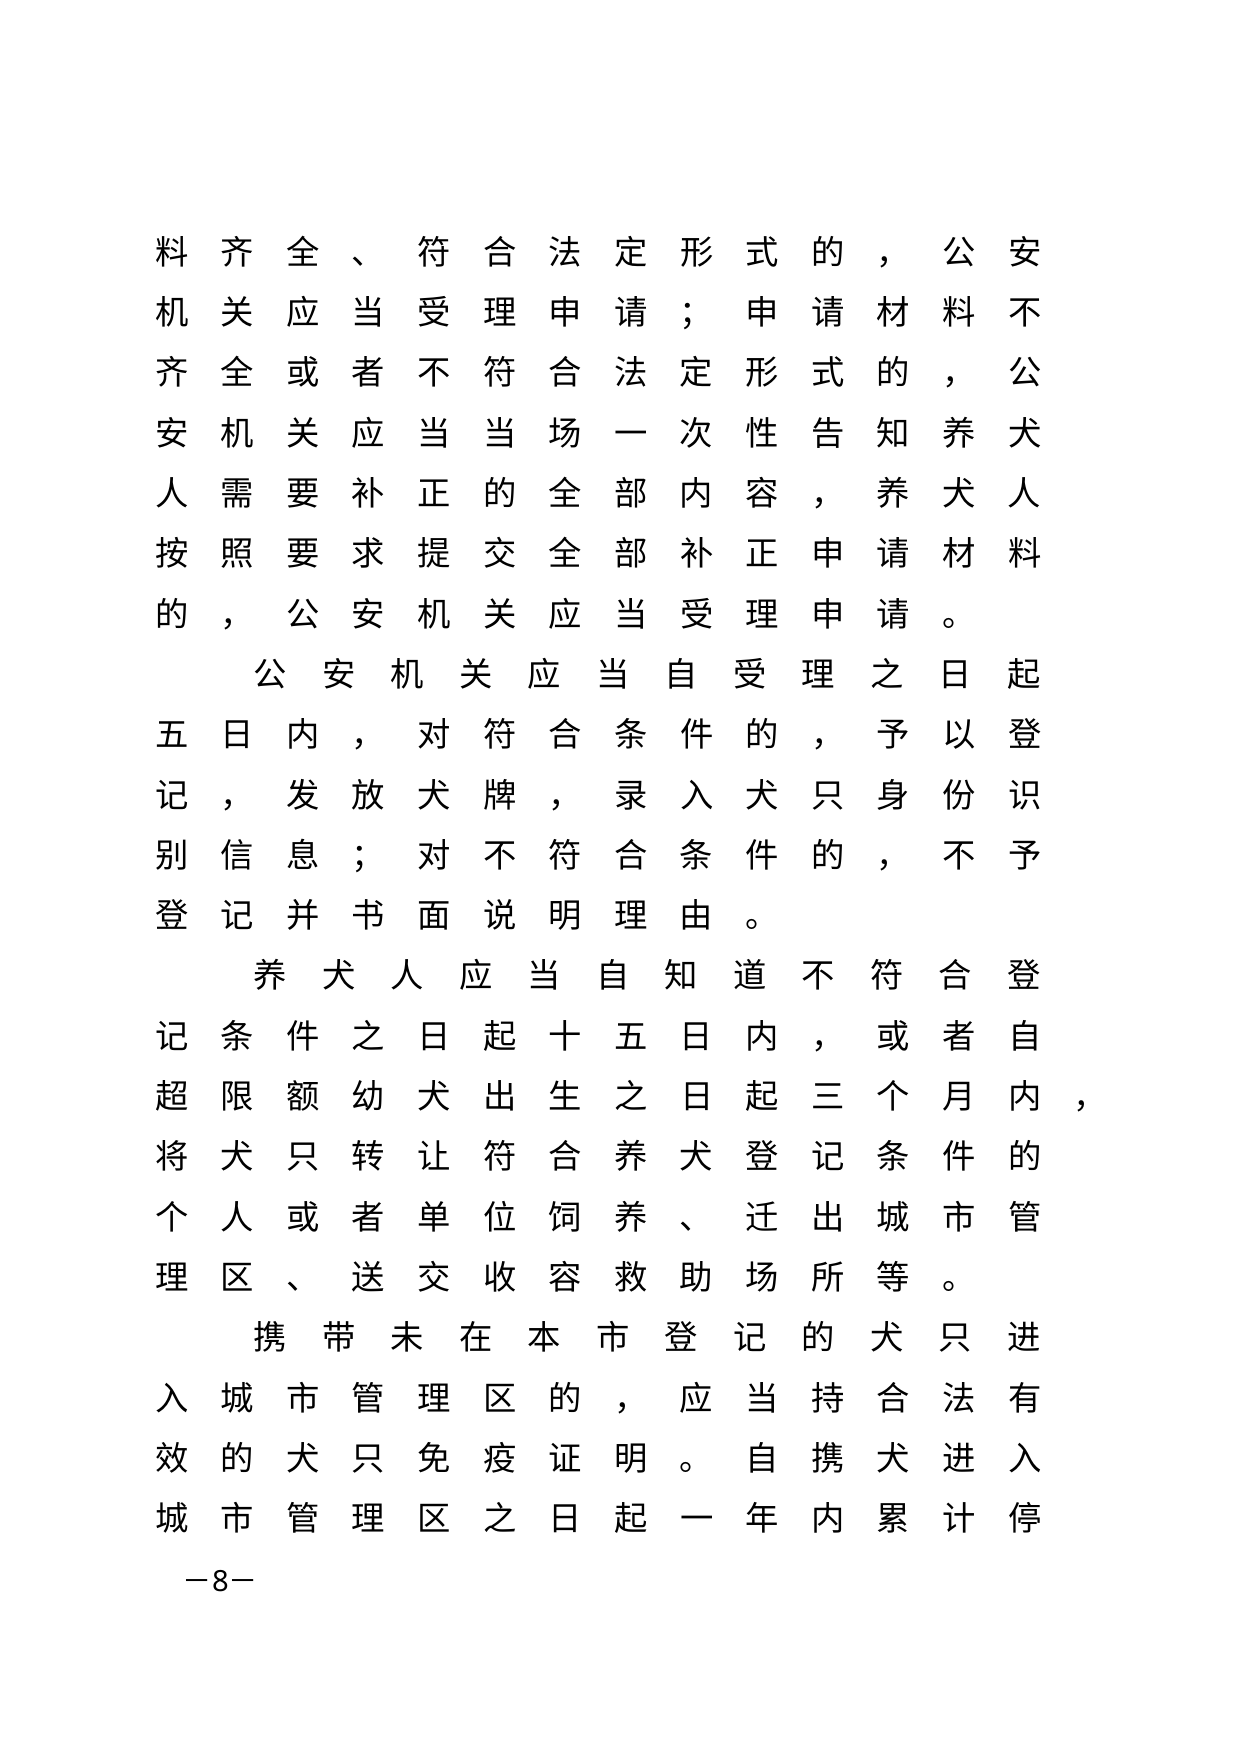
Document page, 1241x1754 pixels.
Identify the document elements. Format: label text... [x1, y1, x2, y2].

text 公安机关应当自受理之日起五日内，对符合条件的，予以登记，发放犬牌，录入犬只身份识别信息；对不符合条件的，不予登记并书面说明理由。 [155, 642, 1073, 943]
text 养犬人应当自知道不符合登记条件之日起十五日内，或者自超限额幼犬出生之日起三个月内，将犬只转让符合养犬登记条件的个人或者单位饲养、迁出城市管理区、送交收容救助场所等。 [155, 943, 1073, 1305]
text 携带未在本市登记的犬只进入城市管理区的，应当持合法有效的犬只免疫证明。自携犬进入城市管理区之日起一年内累计停留时间超过两个月的，养犬人应当在本市办理初始登记。 [155, 1305, 1073, 1546]
